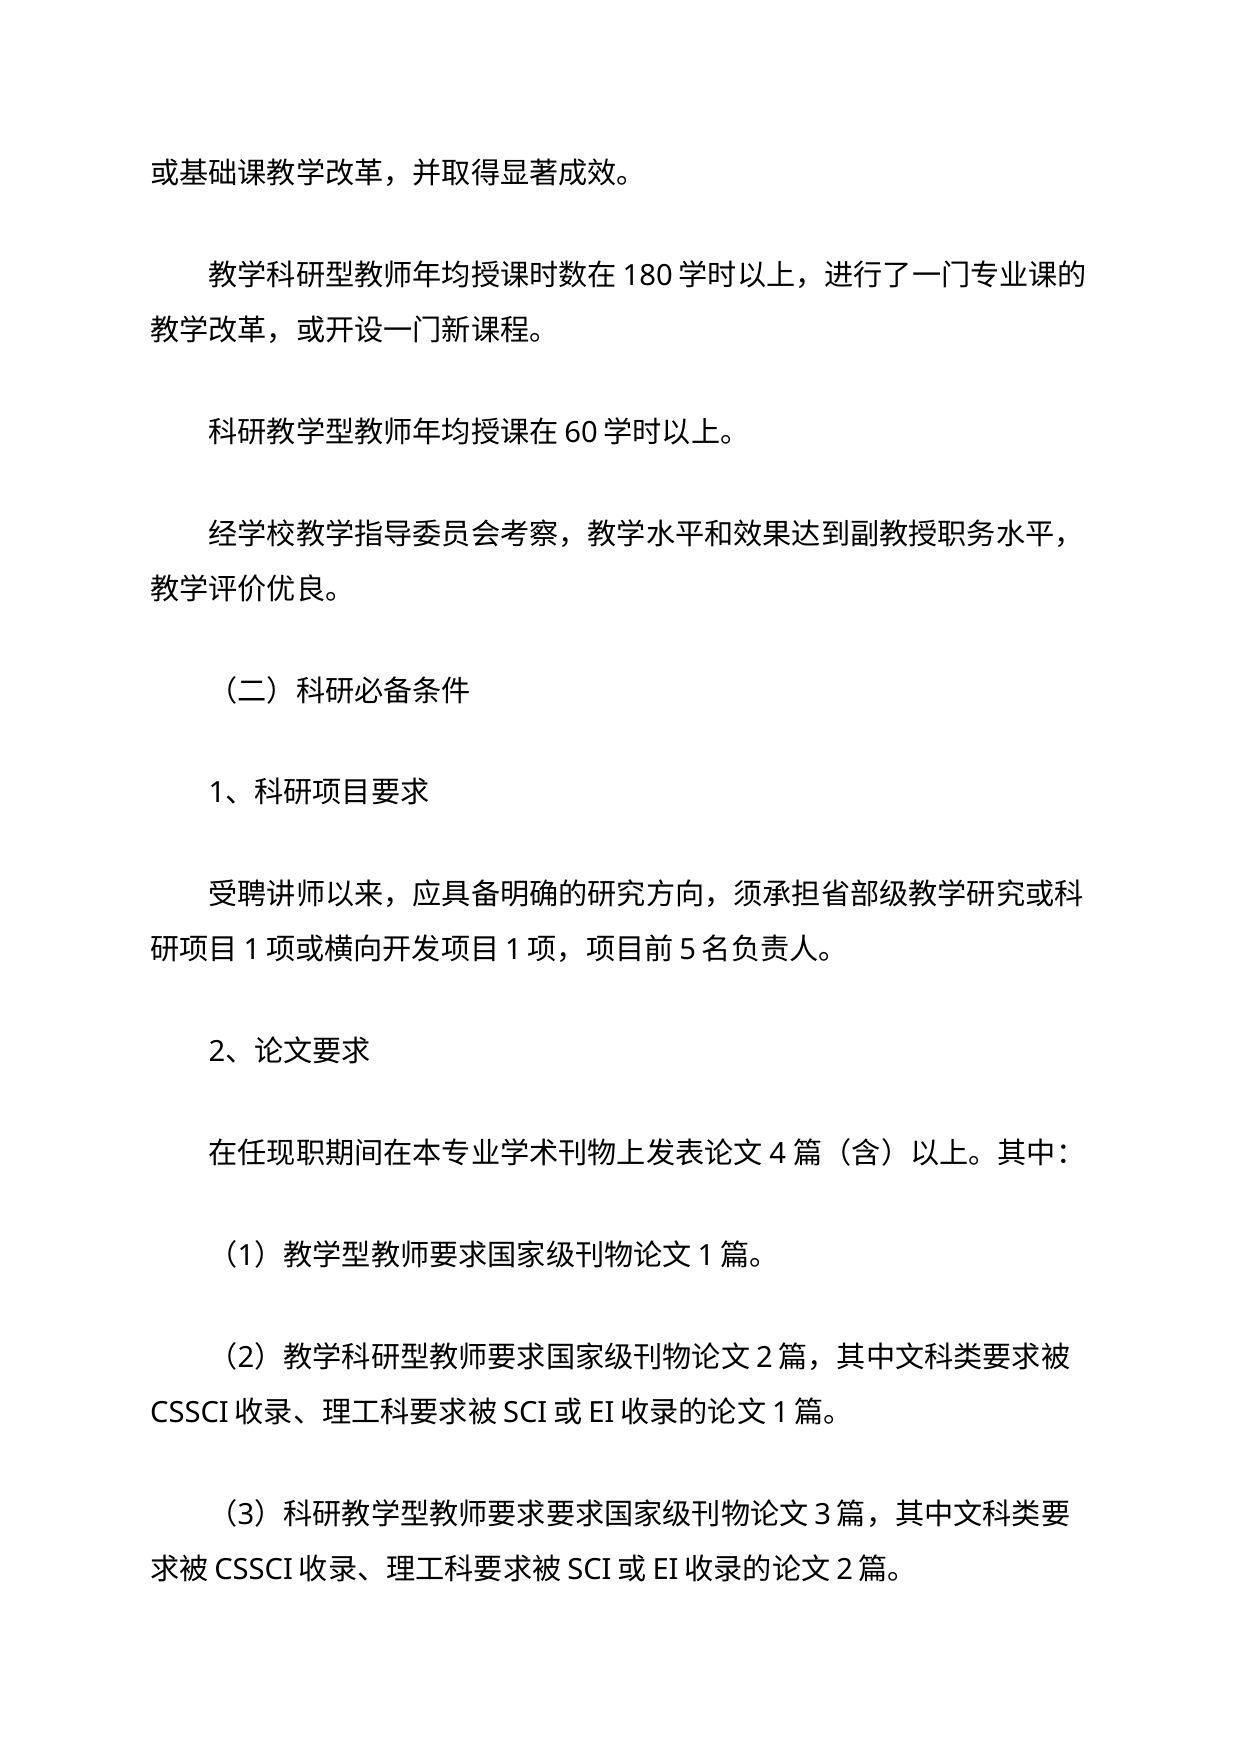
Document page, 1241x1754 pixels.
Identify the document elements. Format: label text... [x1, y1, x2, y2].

text 科研教学型教师年均授课在60学时以上。 [150, 408, 1090, 451]
text （二）科研必备条件 [150, 667, 1090, 709]
text （2）教学科研型教师要求国家级刊物论文2篇，其中文科类要求被CSSCI收录、理工科要求被SCI或EI收录的论文1篇。 [150, 1334, 1090, 1431]
text 受聘讲师以来，应具备明确的研究方向，须承担省部级教学研究或科研项目1项或横向开发项目1项，项目前5名负责人。 [150, 871, 1090, 968]
text 1、科研项目要求 [150, 769, 1090, 811]
text （3）科研教学型教师要求要求国家级刊物论文3篇，其中文科类要求被CSSCI收录、理工科要求被SCI或EI收录的论文2篇。 [150, 1491, 1090, 1588]
text 经学校教学指导委员会考察，教学水平和效果达到副教授职务水平，教学评价优良。 [150, 511, 1090, 608]
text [150, 150, 1090, 192]
text 2、论文要求 [150, 1028, 1090, 1070]
text 教学科研型教师年均授课时数在180学时以上，进行了一门专业课的教学改革，或开设一门新课程。 [150, 252, 1090, 349]
text 在任现职期间在本专业学术刊物上发表论文 4 篇（含）以上。其中： [150, 1130, 1090, 1172]
text （1）教学型教师要求国家级刊物论文1篇。 [150, 1232, 1090, 1274]
